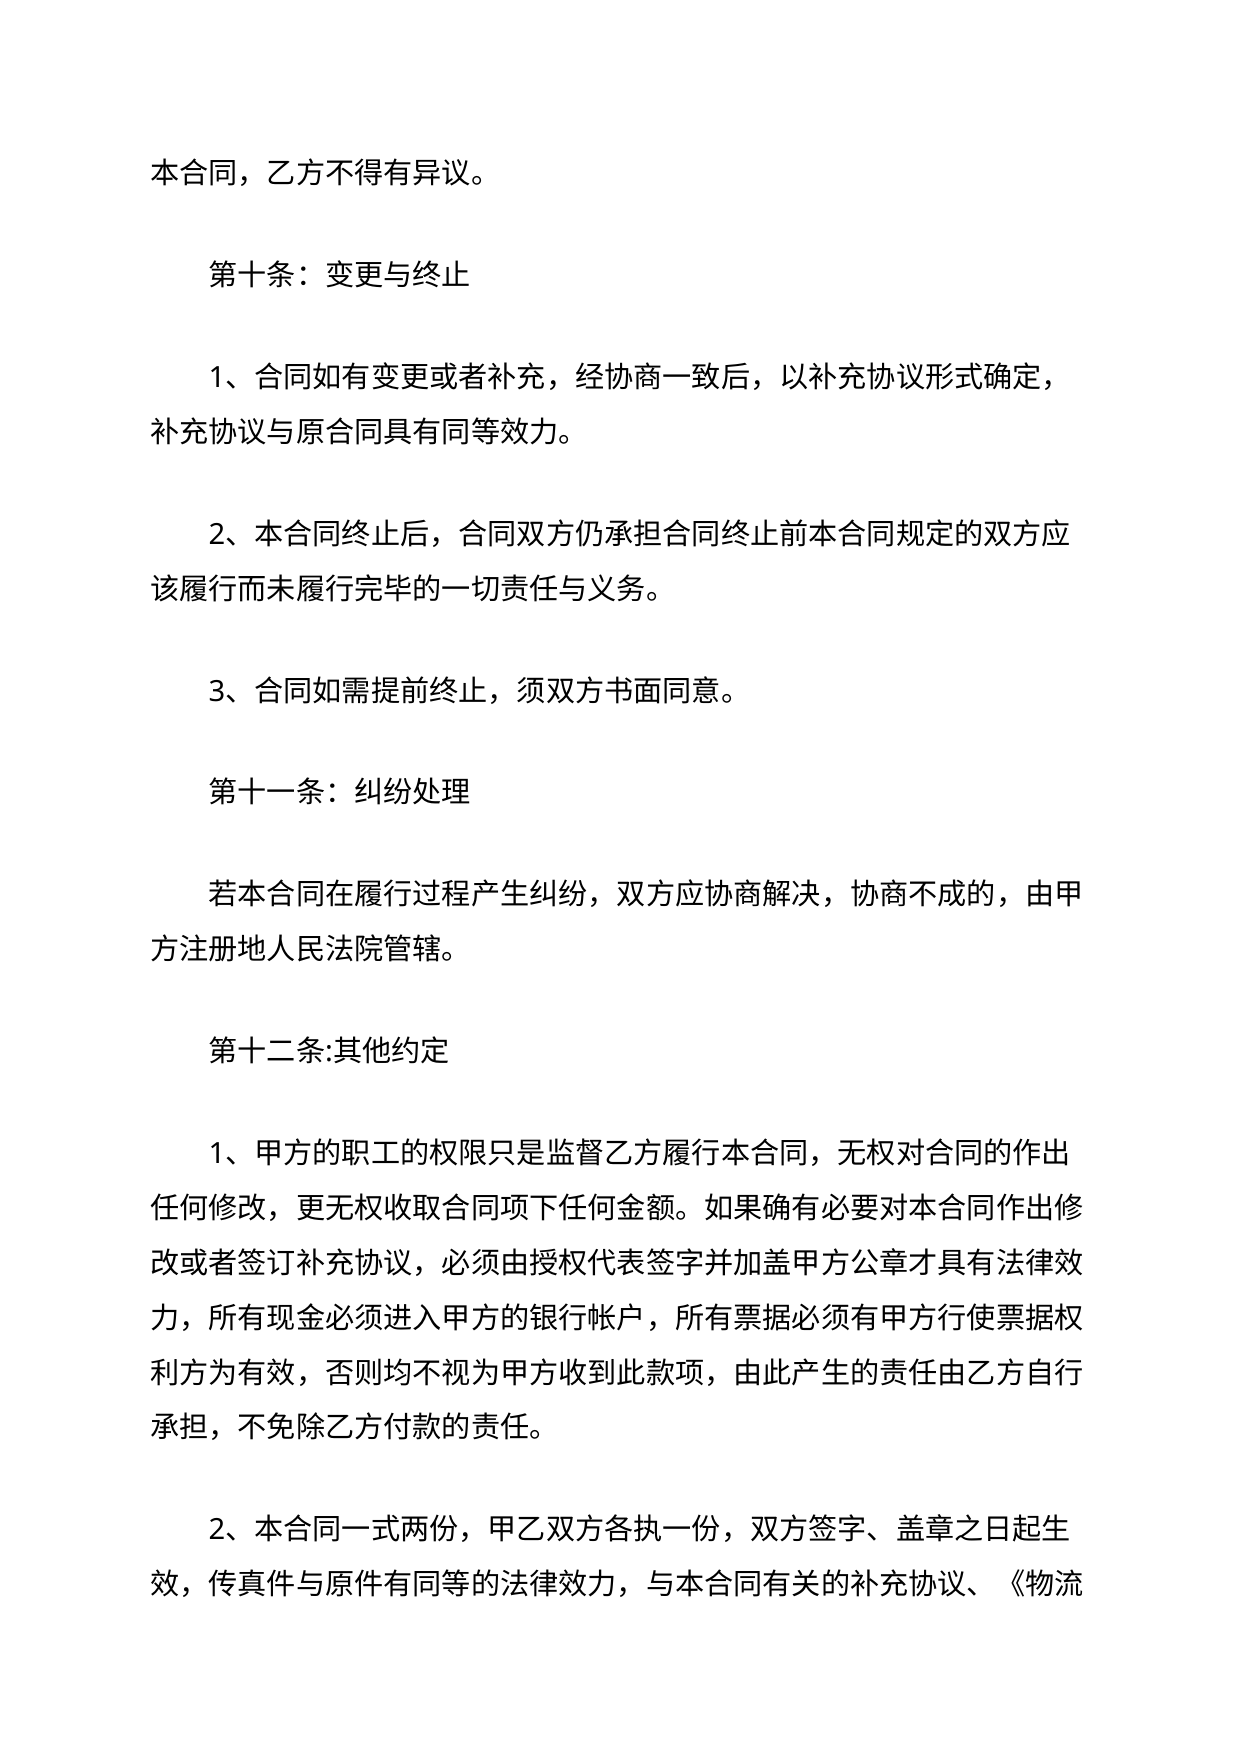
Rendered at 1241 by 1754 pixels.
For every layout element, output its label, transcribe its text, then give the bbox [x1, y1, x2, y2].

text 1、合同如有变更或者补充，经协商一致后，以补充协议形式确定，补充协议与原合同具有同等效力。 [150, 353, 1090, 451]
text 第十条：变更与终止 [150, 252, 1090, 294]
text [150, 1506, 1090, 1603]
text 第十二条:其他约定 [150, 1027, 1090, 1070]
text 1、甲方的职工的权限只是监督乙方履行本合同，无权对合同的作出任何修改，更无权收取合同项下任何金额。如果确有必要对本合同作出修改或者签订补充协议，必须由授权代表签字并加盖甲方公章才具有法律效力，所有现金必须进入甲方的银行帐户，所有票据必须有甲方行使票据权利方为有效，否则均不视为甲方收到此款项，由此产生的责任由乙方自行承担，不免除乙方付款的责任。 [150, 1129, 1090, 1446]
text 第十一条：纠纷处理 [150, 769, 1090, 811]
text 2、本合同终止后，合同双方仍承担合同终止前本合同规定的双方应该履行而未履行完毕的一切责任与义务。 [150, 510, 1090, 608]
text 若本合同在履行过程产生纠纷，双方应协商解决，协商不成的，由甲方注册地人民法院管辖。 [150, 871, 1090, 968]
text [150, 150, 1090, 192]
text 3、合同如需提前终止，须双方书面同意。 [150, 667, 1090, 709]
